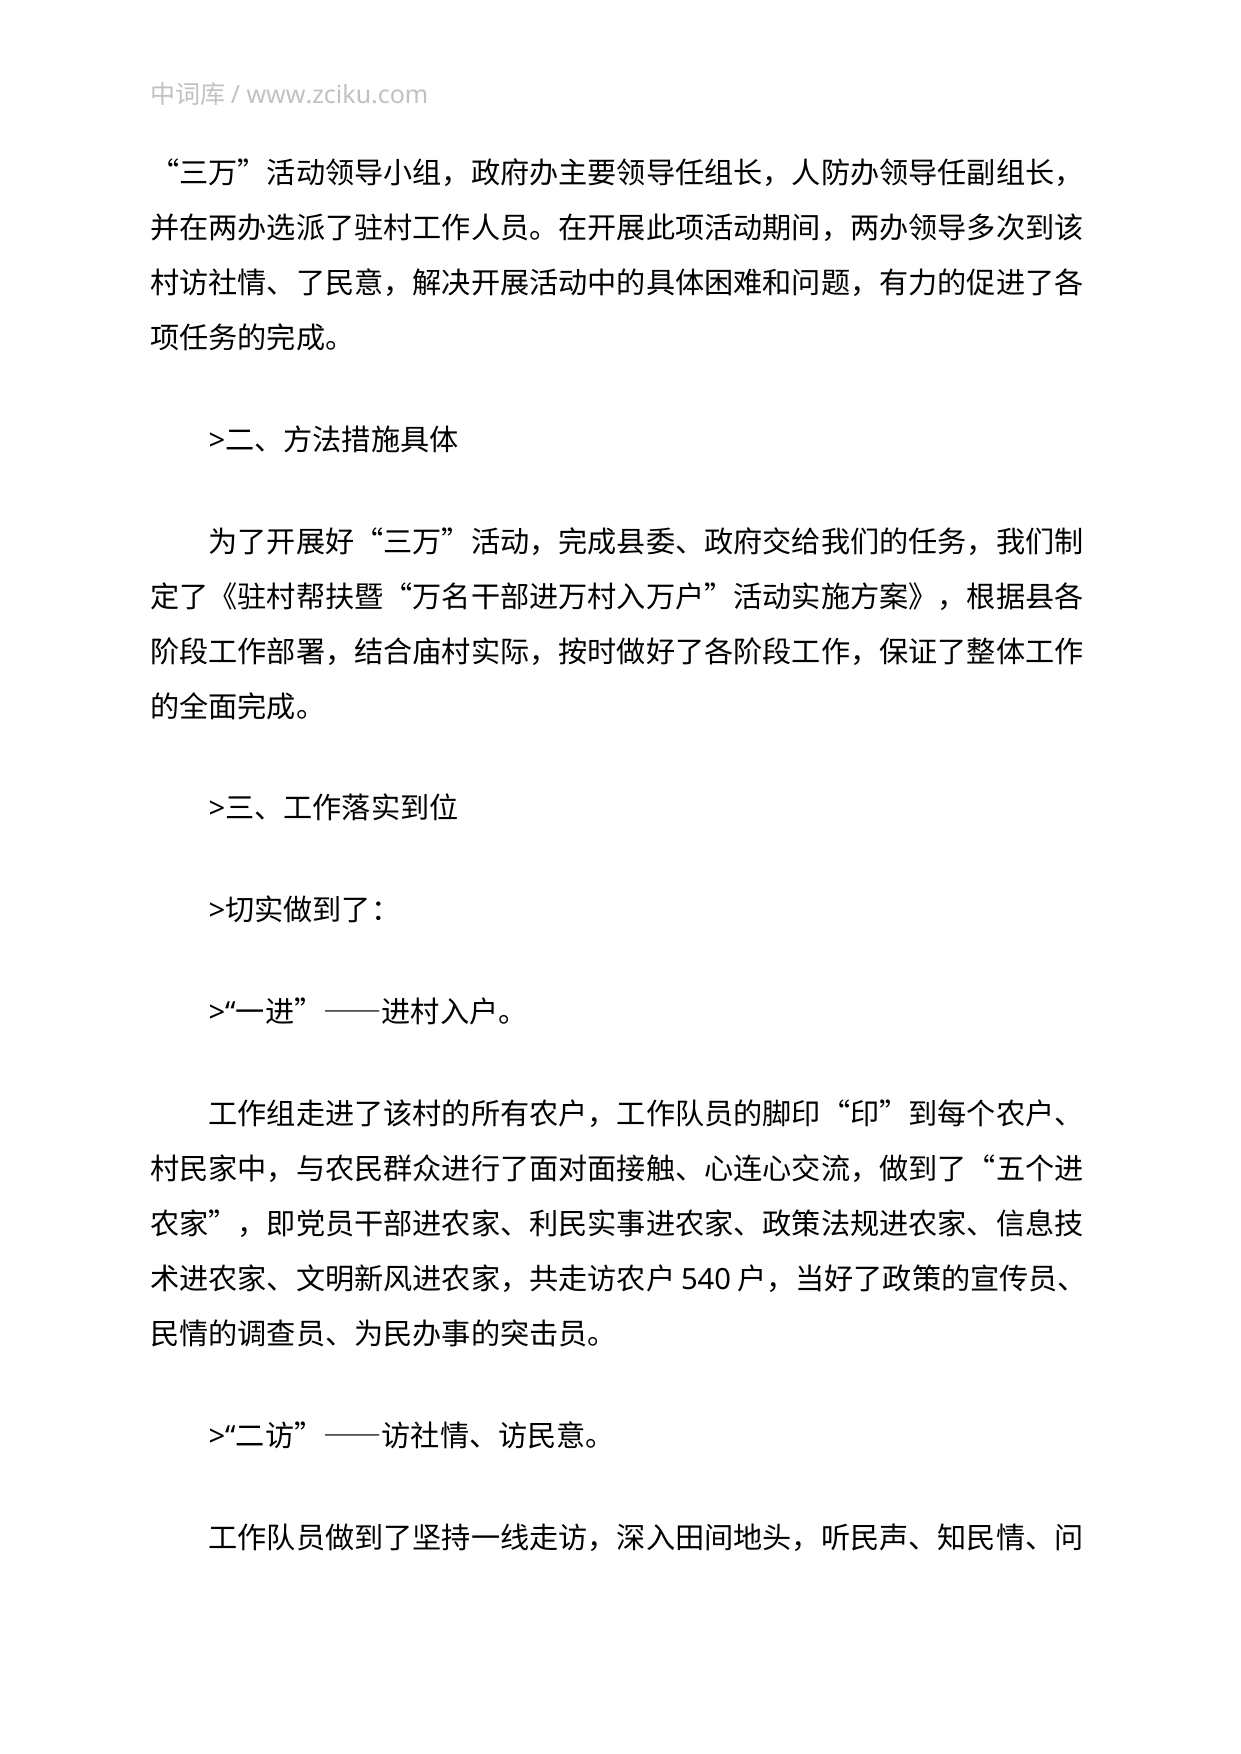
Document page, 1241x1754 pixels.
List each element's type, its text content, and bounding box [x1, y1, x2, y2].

text 为了开展好“三万”活动，完成县委、政府交给我们的任务，我们制定了《驻村帮扶暨“万名干部进万村入万户”活动实施方案》，根据县各阶段工作部署，结合庙村实际，按时做好了各阶段工作，保证了整体工作的全面完成。 [150, 518, 1090, 725]
text >“一进”——进村入户。 [150, 989, 1090, 1031]
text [150, 1514, 1090, 1557]
text >切实做到了： [150, 887, 1090, 929]
text >三、工作落实到位 [150, 785, 1090, 827]
text >二、方法措施具体 [150, 416, 1090, 459]
text >“二访”——访社情、访民意。 [150, 1412, 1090, 1455]
text 工作组走进了该村的所有农户，工作队员的脚印“印”到每个农户、村民家中，与农民群众进行了面对面接触、心连心交流，做到了“五个进农家”，即党员干部进农家、利民实事进农家、政策法规进农家、信息技术进农家、文明新风进农家，共走访农户540户，当好了政策的宣传员、民情的调查员、为民办事的突击员。 [150, 1091, 1090, 1353]
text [150, 150, 1090, 357]
